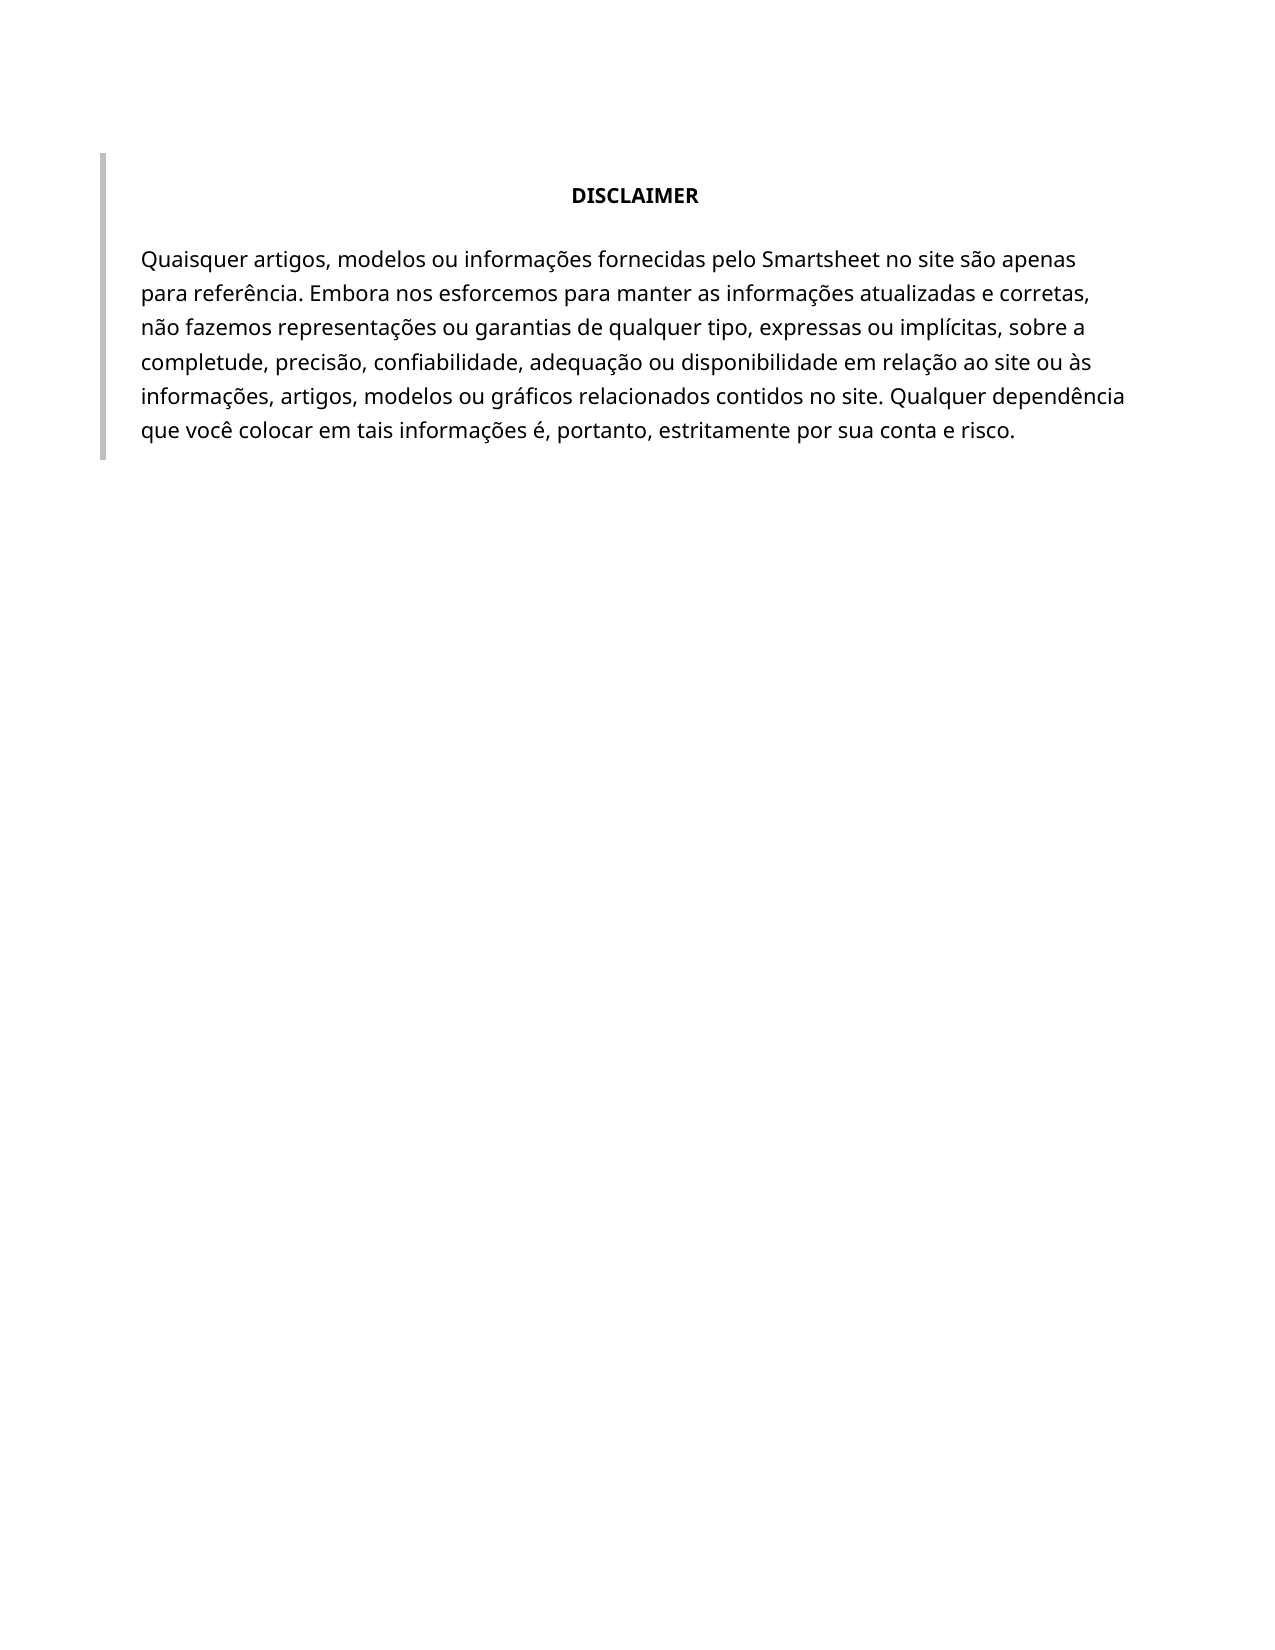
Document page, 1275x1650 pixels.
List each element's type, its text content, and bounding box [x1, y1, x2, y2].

table_header DISCLAIMER Quaisquer artigos, modelos ou informações fornecidas pelo Smartsheet no site são apenas para referência. Embora nos esforcemos para manter as informações atualizadas e corretas, não fazemos representações ou garantias de qualquer tipo, expressas ou implícitas, sobre a completude, precisão, confiabilidade, adequação ou disponibilidade em relação ao site ou às informações, artigos, modelos ou gráficos relacionados contidos no site. Qualquer dependência que você colocar em tais informações é, portanto, estritamente por sua conta e risco. [106, 153, 1141, 460]
